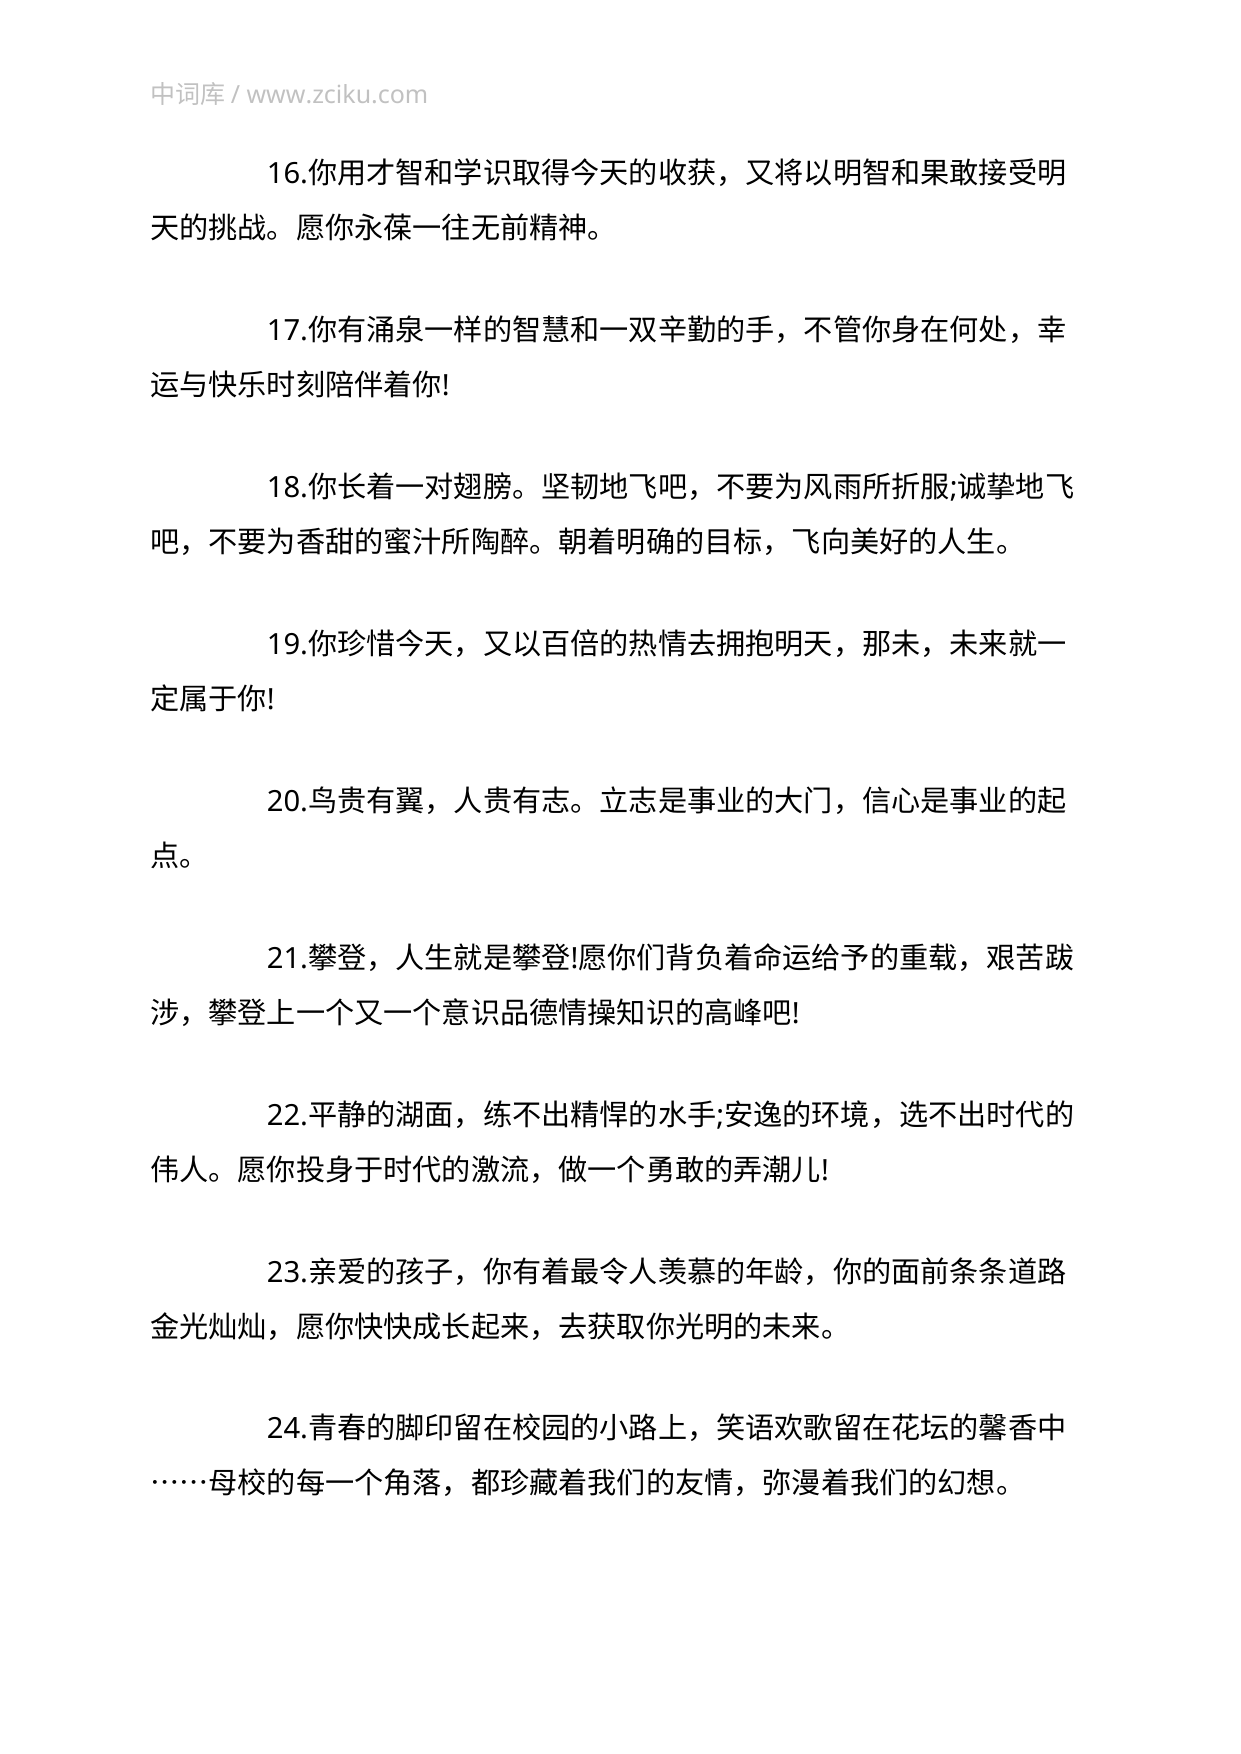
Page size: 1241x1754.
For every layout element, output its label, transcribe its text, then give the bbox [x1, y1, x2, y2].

text 23.亲爱的孩子，你有着最令人羡慕的年龄，你的面前条条道路金光灿灿，愿你快快成长起来，去获取你光明的未来。 [150, 1248, 1090, 1346]
text 21.攀登，人生就是攀登!愿你们背负着命运给予的重载，艰苦跋涉，攀登上一个又一个意识品德情操知识的高峰吧! [150, 934, 1090, 1032]
text 18.你长着一对翅膀。坚韧地飞吧，不要为风雨所折服;诚挚地飞吧，不要为香甜的蜜汁所陶醉。朝着明确的目标，飞向美好的人生。 [150, 464, 1090, 561]
text 16.你用才智和学识取得今天的收获，又将以明智和果敢接受明天的挑战。愿你永葆一往无前精神。 [150, 150, 1090, 247]
text 24.青春的脚印留在校园的小路上，笑语欢歌留在花坛的馨香中……母校的每一个角落，都珍藏着我们的友情，弥漫着我们的幻想。 [150, 1405, 1090, 1502]
text 19.你珍惜今天，又以百倍的热情去拥抱明天，那未，未来就一定属于你! [150, 621, 1090, 718]
text 22.平静的湖面，练不出精悍的水手;安逸的环境，选不出时代的伟人。愿你投身于时代的激流，做一个勇敢的弄潮儿! [150, 1091, 1090, 1189]
text 17.你有涌泉一样的智慧和一双辛勤的手，不管你身在何处，幸运与快乐时刻陪伴着你! [150, 307, 1090, 404]
text 20.鸟贵有翼，人贵有志。立志是事业的大门，信心是事业的起点。 [150, 777, 1090, 875]
